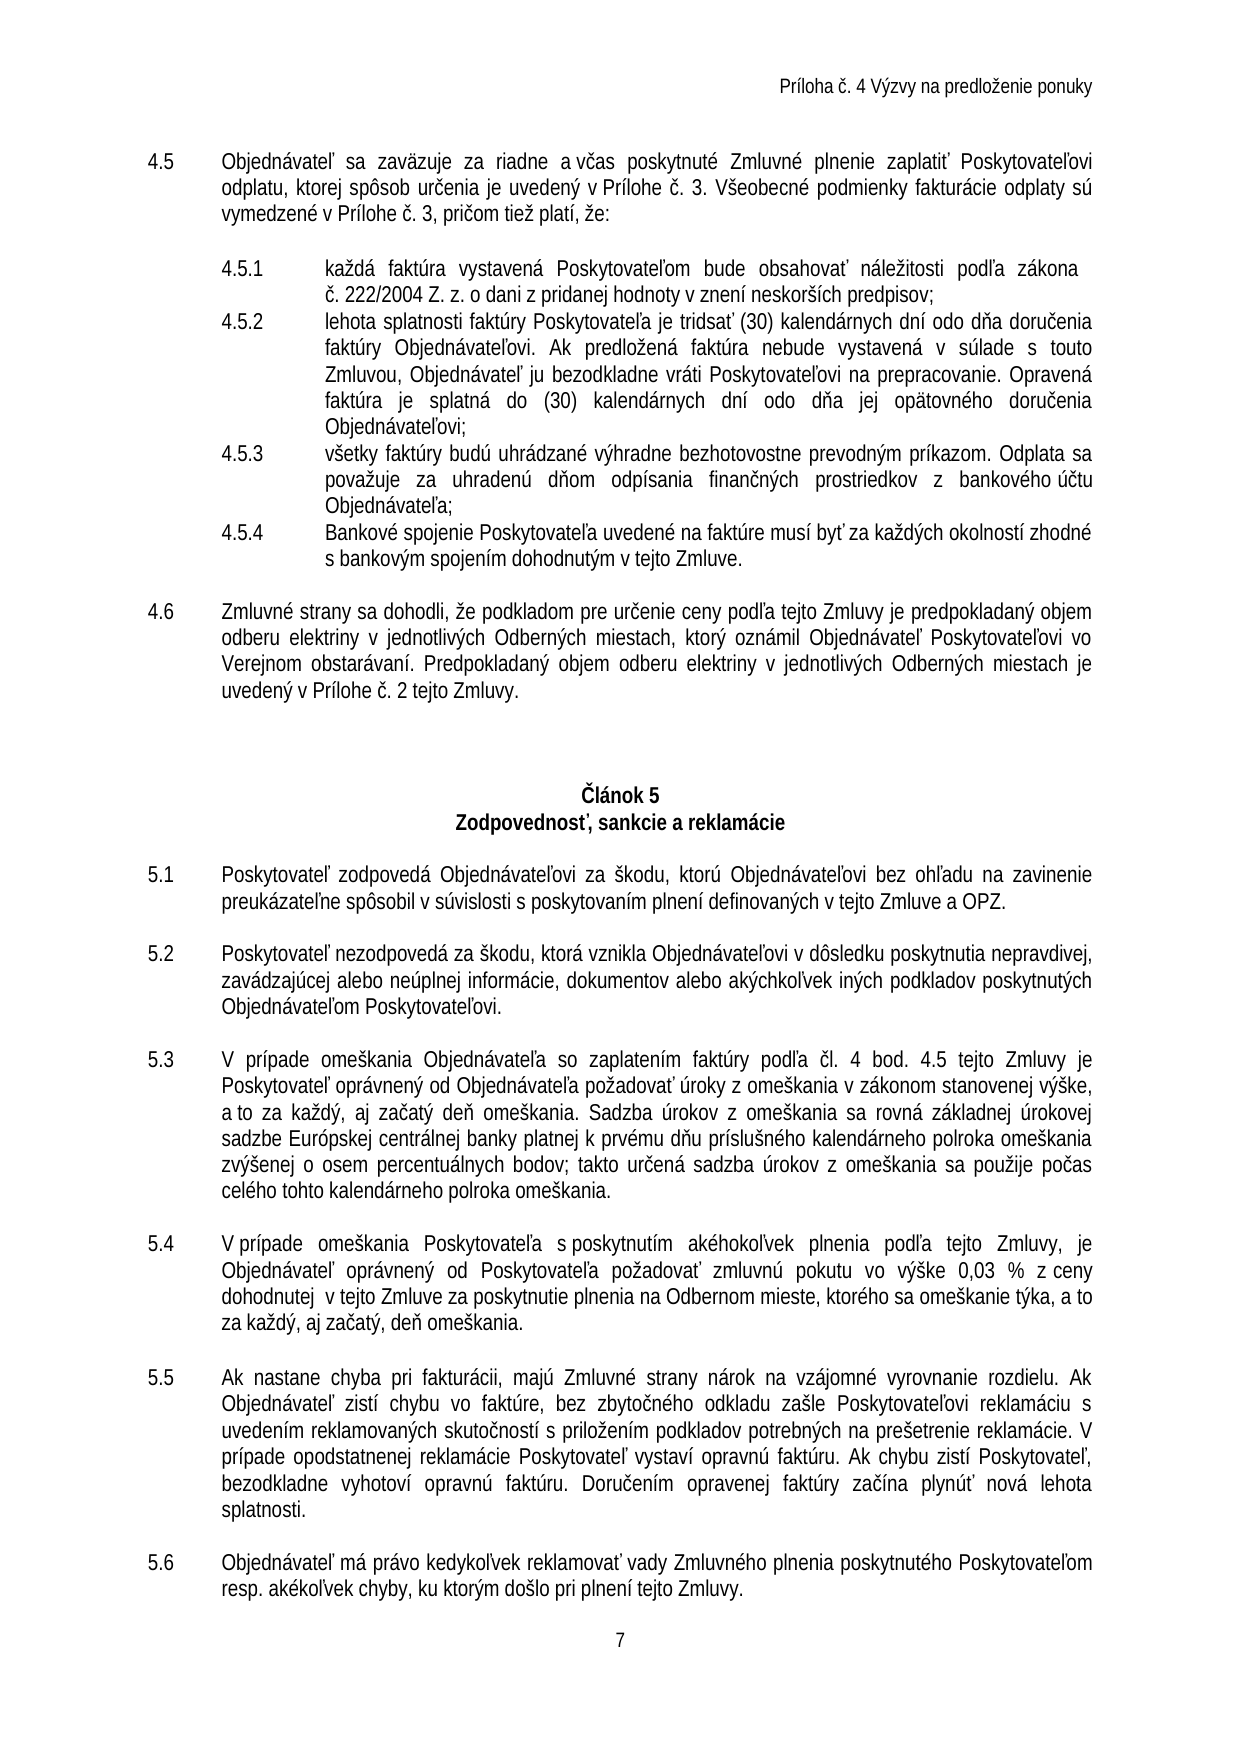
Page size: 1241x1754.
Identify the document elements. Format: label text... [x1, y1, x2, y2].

list Objednávateľ má právo kedykoľvek reklamovať vady Zmluvného plnenia poskytnutého Poskytovateľom resp. akékoľvek chyby, ku ktorým došlo pri plnení tejto Zmluvy. [148, 1548, 1093, 1601]
list Bankové spojenie Poskytovateľa uvedené na faktúre musí byť za každých okolností zhodné s bankovým spojením dohodnutým v tejto Zmluve. [221, 519, 1093, 571]
list každá faktúra vystavená Poskytovateľom bude obsahovať náležitosti podľa zákona č. 222/2004 Z. z. o dani z pridanej hodnoty v znení neskorších predpisov; [221, 255, 1093, 308]
text Článok 5 [148, 782, 1093, 808]
text Zodpovednosť, sankcie a reklamácie [148, 808, 1093, 835]
list Ak nastane chyba pri fakturácii, majú Zmluvné strany nárok na vzájomné vyrovnanie rozdielu. Ak Objednávateľ zistí chybu vo faktúre, bez zbytočného odkladu zašle Poskytovateľovi reklamáciu s uvedením reklamovaných skutočností s priložením podkladov potrebných na prešetrenie reklamácie. V prípade opodstatnenej reklamácie Poskytovateľ vystaví opravnú faktúru. Ak chybu zistí Poskytovateľ, bezodkladne vyhotoví opravnú faktúru. Doručením opravenej faktúry začína plynúť nová lehota splatnosti. [148, 1364, 1093, 1522]
list V prípade omeškania Poskytovateľa s poskytnutím akéhokoľvek plnenia podľa tejto Zmluvy, je Objednávateľ oprávnený od Poskytovateľa požadovať zmluvnú pokutu vo výške 0,03 % z ceny dohodnutej v tejto Zmluve za poskytnutie plnenia na Odbernom mieste, ktorého sa omeškanie týka, a to za každý, aj začatý, deň omeškania. [148, 1230, 1093, 1336]
list lehota splatnosti faktúry Poskytovateľa je tridsať (30) kalendárnych dní odo dňa doručenia faktúry Objednávateľovi. Ak predložená faktúra nebude vystavená v súlade s touto Zmluvou, Objednávateľ ju bezodkladne vráti Poskytovateľovi na prepracovanie. Opravená faktúra je splatná do (30) kalendárnych dní odo dňa jej opätovného doručenia Objednávateľovi; [221, 308, 1093, 439]
list V prípade omeškania Objednávateľa so zaplatením faktúry podľa čl. 4 bod. 4.5 tejto Zmluvy je Poskytovateľ oprávnený od Objednávateľa požadovať úroky z omeškania v zákonom stanovenej výške, a to za každý, aj začatý deň omeškania. Sadzba úrokov z omeškania sa rovná základnej úrokovej sadzbe Európskej centrálnej banky platnej k prvému dňu príslušného kalendárneho polroka omeškania zvýšenej o osem percentuálnych bodov; takto určená sadzba úrokov z omeškania sa použije počas celého tohto kalendárneho polroka omeškania. [148, 1046, 1093, 1204]
list Zmluvné strany sa dohodli, že podkladom pre určenie ceny podľa tejto Zmluvy je predpokladaný objem odberu elektriny v jednotlivých Odberných miestach, ktorý oznámil Objednávateľ Poskytovateľovi vo Verejnom obstarávaní. Predpokladaný objem odberu elektriny v jednotlivých Odberných miestach je uvedený v Prílohe č. 2 tejto Zmluvy. [148, 598, 1093, 703]
list Objednávateľ sa zaväzuje za riadne a včas poskytnuté Zmluvné plnenie zaplatiť Poskytovateľovi odplatu, ktorej spôsob určenia je uvedený v Prílohe č. 3. Všeobecné podmienky fakturácie odplaty sú vymedzené v Prílohe č. 3, pričom tiež platí, že: [148, 148, 1093, 227]
list všetky faktúry budú uhrádzané výhradne bezhotovostne prevodným príkazom. Odplata sa považuje za uhradenú dňom odpísania finančných prostriedkov z bankového účtu Objednávateľa; [221, 439, 1093, 519]
list Poskytovateľ nezodpovedá za škodu, ktorá vznikla Objednávateľovi v dôsledku poskytnutia nepravdivej, zavádzajúcej alebo neúplnej informácie, dokumentov alebo akýchkoľvek iných podkladov poskytnutých Objednávateľom Poskytovateľovi. [148, 940, 1093, 1019]
list Poskytovateľ zodpovedá Objednávateľovi za škodu, ktorú Objednávateľovi bez ohľadu na zavinenie preukázateľne spôsobil v súvislosti s poskytovaním plnení definovaných v tejto Zmluve a OPZ. [148, 861, 1093, 914]
